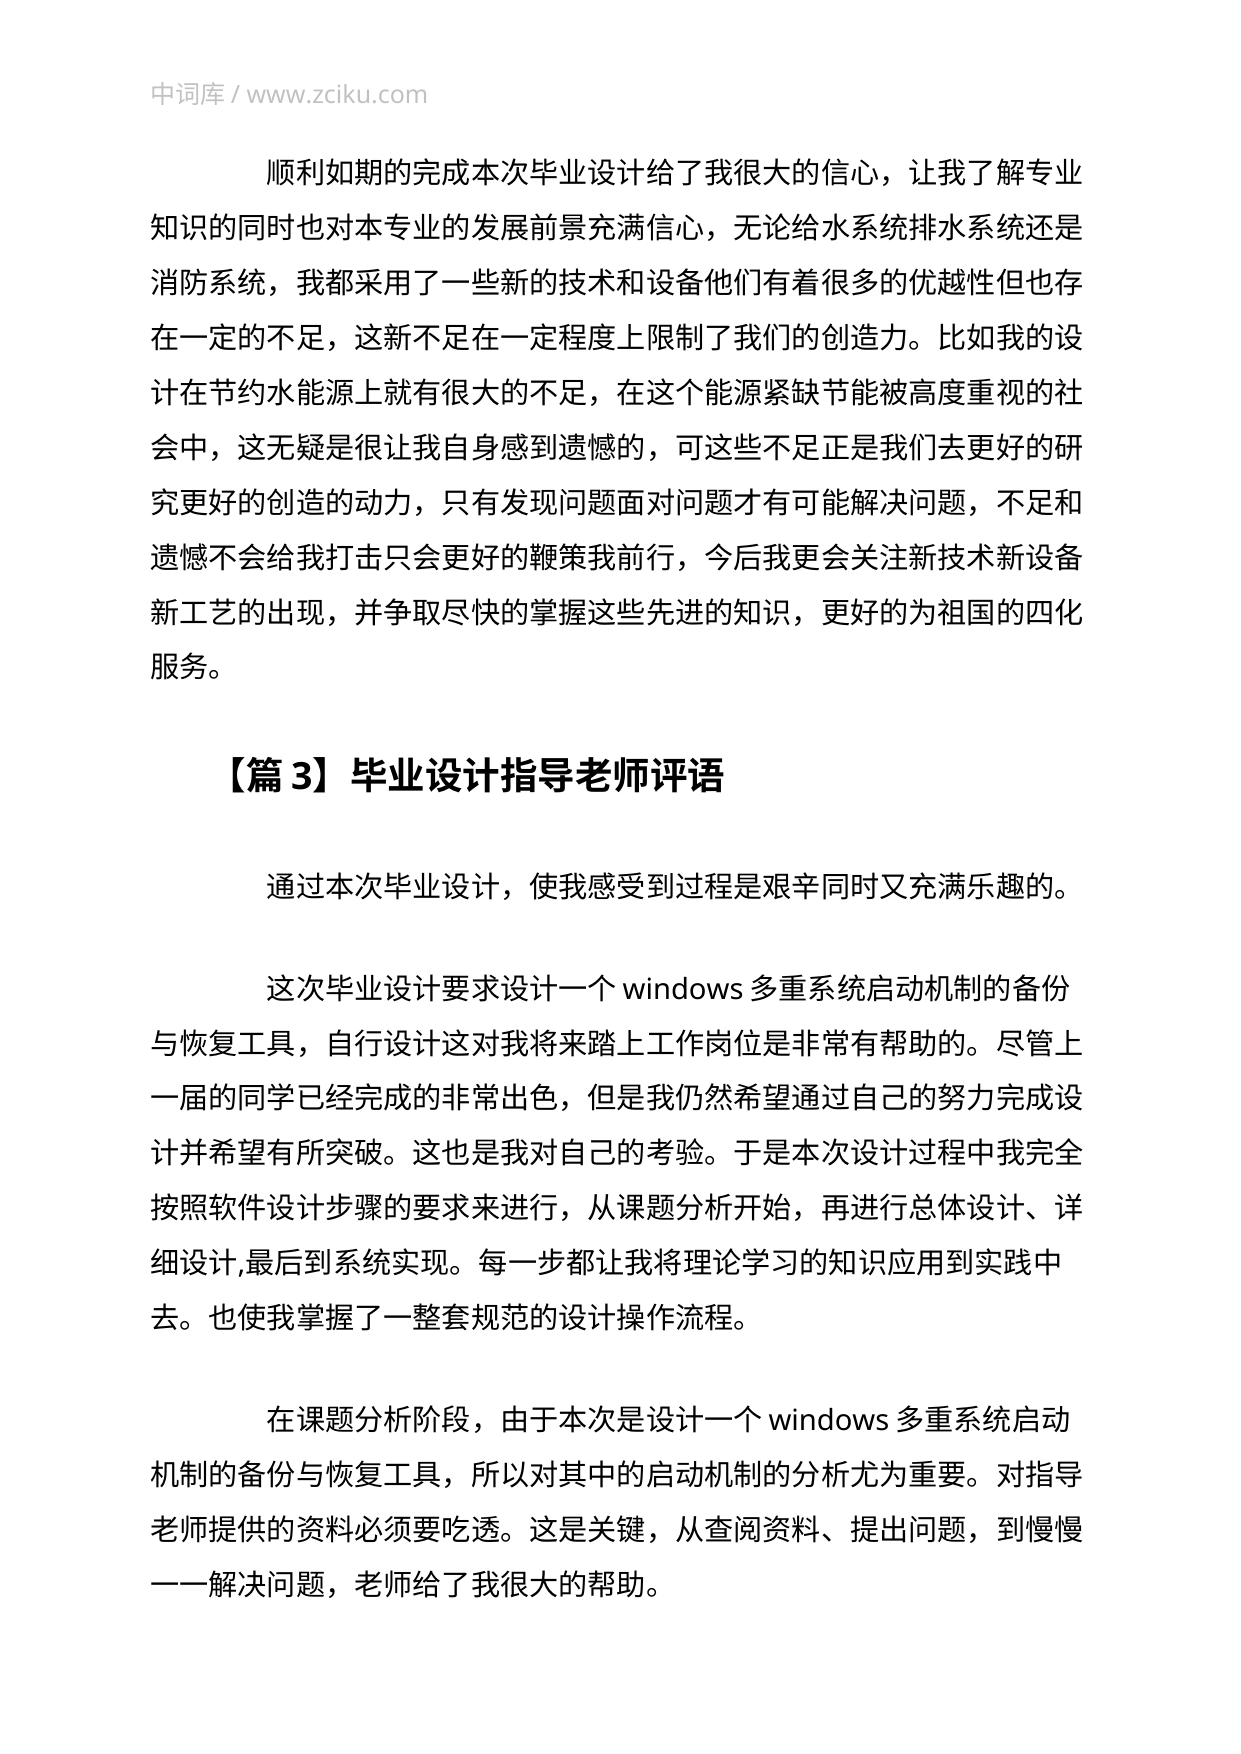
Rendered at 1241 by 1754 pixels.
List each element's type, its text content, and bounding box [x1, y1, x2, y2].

text 【篇3】毕业设计指导老师评语 [150, 746, 1090, 800]
text 在课题分析阶段，由于本次是设计一个windows多重系统启动机制的备份与恢复工具，所以对其中的启动机制的分析尤为重要。对指导老师提供的资料必须要吃透。这是关键，从查阅资料、提出问题，到慢慢一一解决问题，老师给了我很大的帮助。 [150, 1397, 1090, 1604]
text 通过本次毕业设计，使我感受到过程是艰辛同时又充满乐趣的。 [150, 863, 1090, 906]
text 这次毕业设计要求设计一个windows多重系统启动机制的备份与恢复工具，自行设计这对我将来踏上工作岗位是非常有帮助的。尽管上一届的同学已经完成的非常出色，但是我仍然希望通过自己的努力完成设计并希望有所突破。这也是我对自己的考验。于是本次设计过程中我完全按照软件设计步骤的要求来进行，从课题分析开始，再进行总体设计、详细设计,最后到系统实现。每一步都让我将理论学习的知识应用到实践中去。也使我掌握了一整套规范的设计操作流程。 [150, 965, 1090, 1337]
text 顺利如期的完成本次毕业设计给了我很大的信心，让我了解专业知识的同时也对本专业的发展前景充满信心，无论给水系统排水系统还是消防系统，我都采用了一些新的技术和设备他们有着很多的优越性但也存在一定的不足，这新不足在一定程度上限制了我们的创造力。比如我的设计在节约水能源上就有很大的不足，在这个能源紧缺节能被高度重视的社会中，这无疑是很让我自身感到遗憾的，可这些不足正是我们去更好的研究更好的创造的动力，只有发现问题面对问题才有可能解决问题，不足和遗憾不会给我打击只会更好的鞭策我前行，今后我更会关注新技术新设备新工艺的出现，并争取尽快的掌握这些先进的知识，更好的为祖国的四化服务。 [150, 150, 1090, 686]
